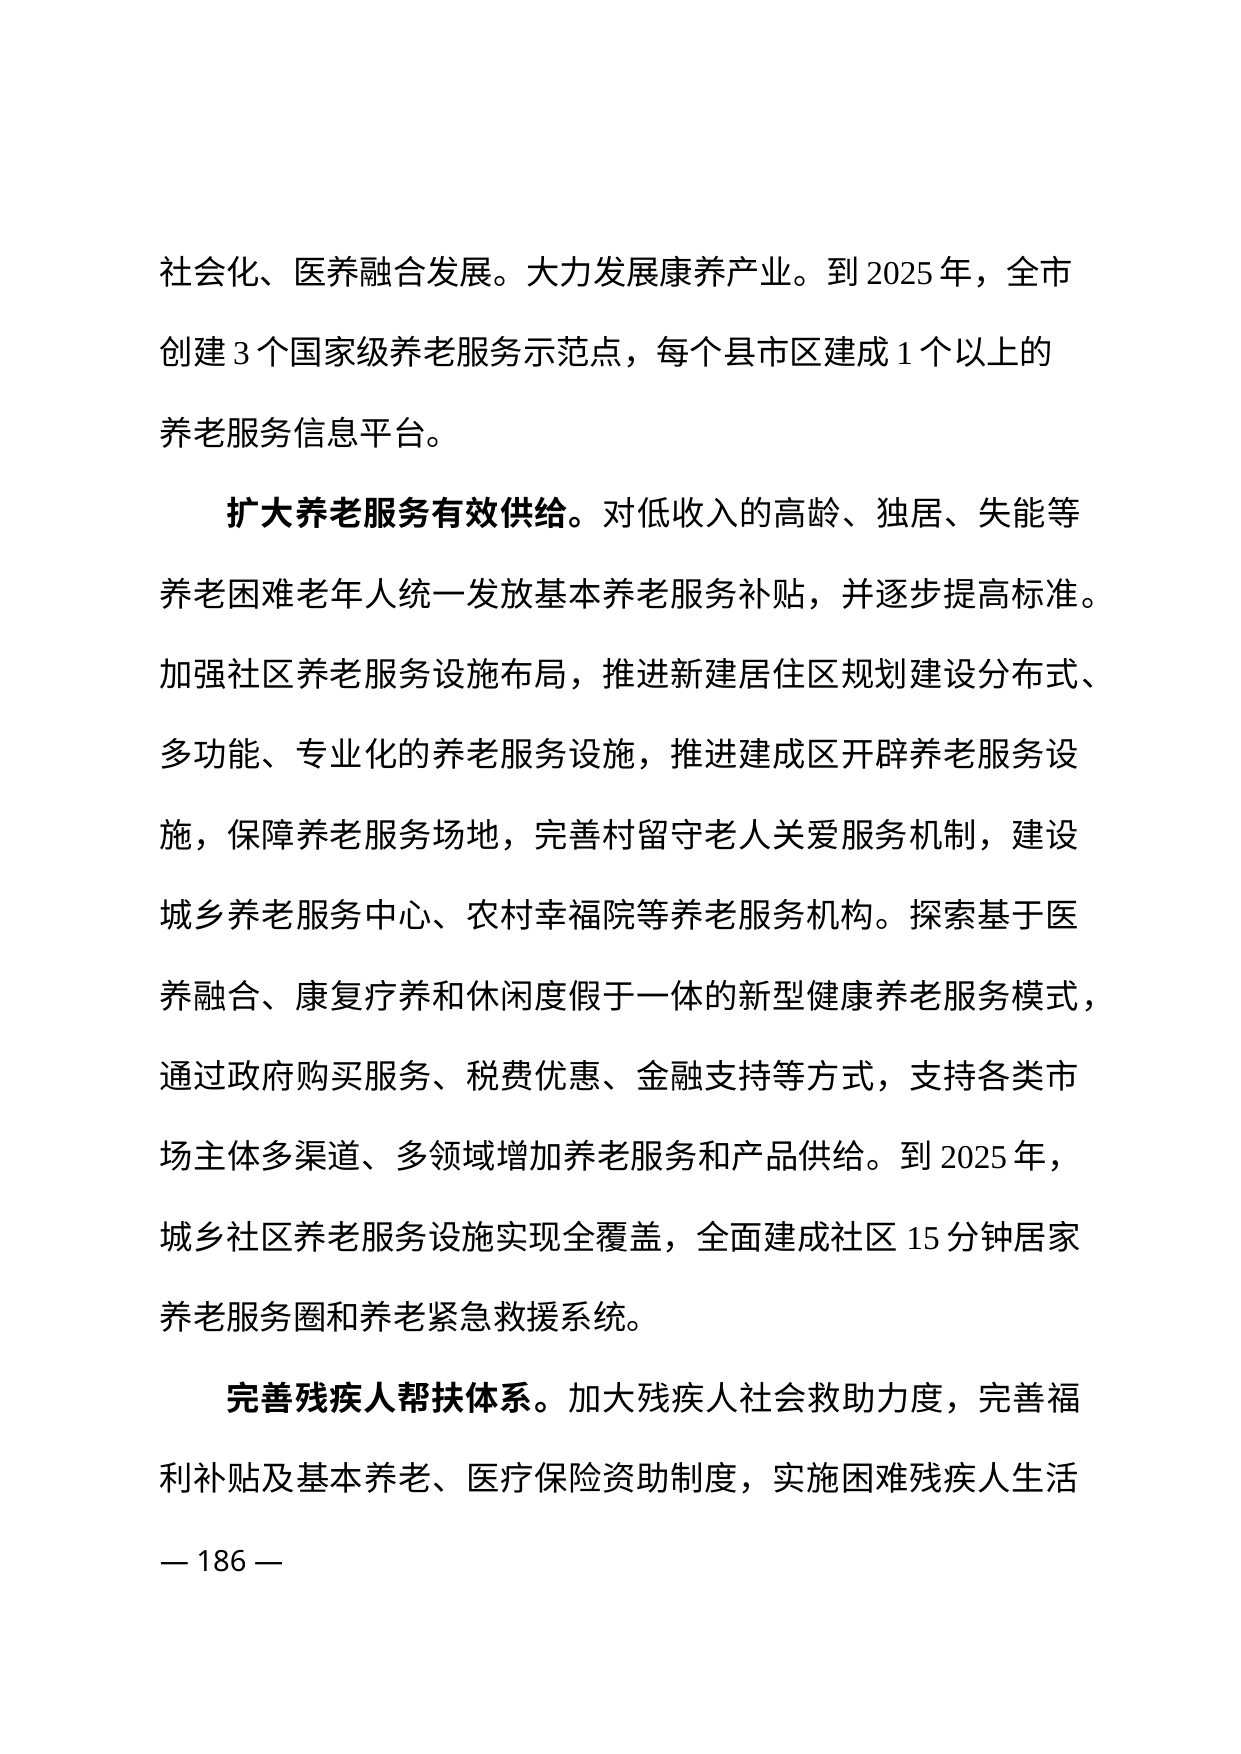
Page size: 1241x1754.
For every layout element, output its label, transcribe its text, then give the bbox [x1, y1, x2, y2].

text 扩大养老服务有效供给。对低收入的高龄、独居、失能等养老困难老年人统一发放基本养老服务补贴，并逐步提高标准。加强社区养老服务设施布局，推进新建居住区规划建设分布式、多功能、专业化的养老服务设施，推进建成区开辟养老服务设施，保障养老服务场地，完善村留守老人关爱服务机制，建设城乡养老服务中心、农村幸福院等养老服务机构。探索基于医养融合、康复疗养和休闲度假于一体的新型健康养老服务模式，通过政府购买服务、税费优惠、金融支持等方式，支持各类市场主体多渠道、多领域增加养老服务和产品供给。到2025年，城乡社区养老服务设施实现全覆盖，全面建成社区15分钟居家养老服务圈和养老紧急救援系统。 [159, 471, 1081, 1355]
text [159, 229, 1081, 471]
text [159, 1355, 1081, 1516]
